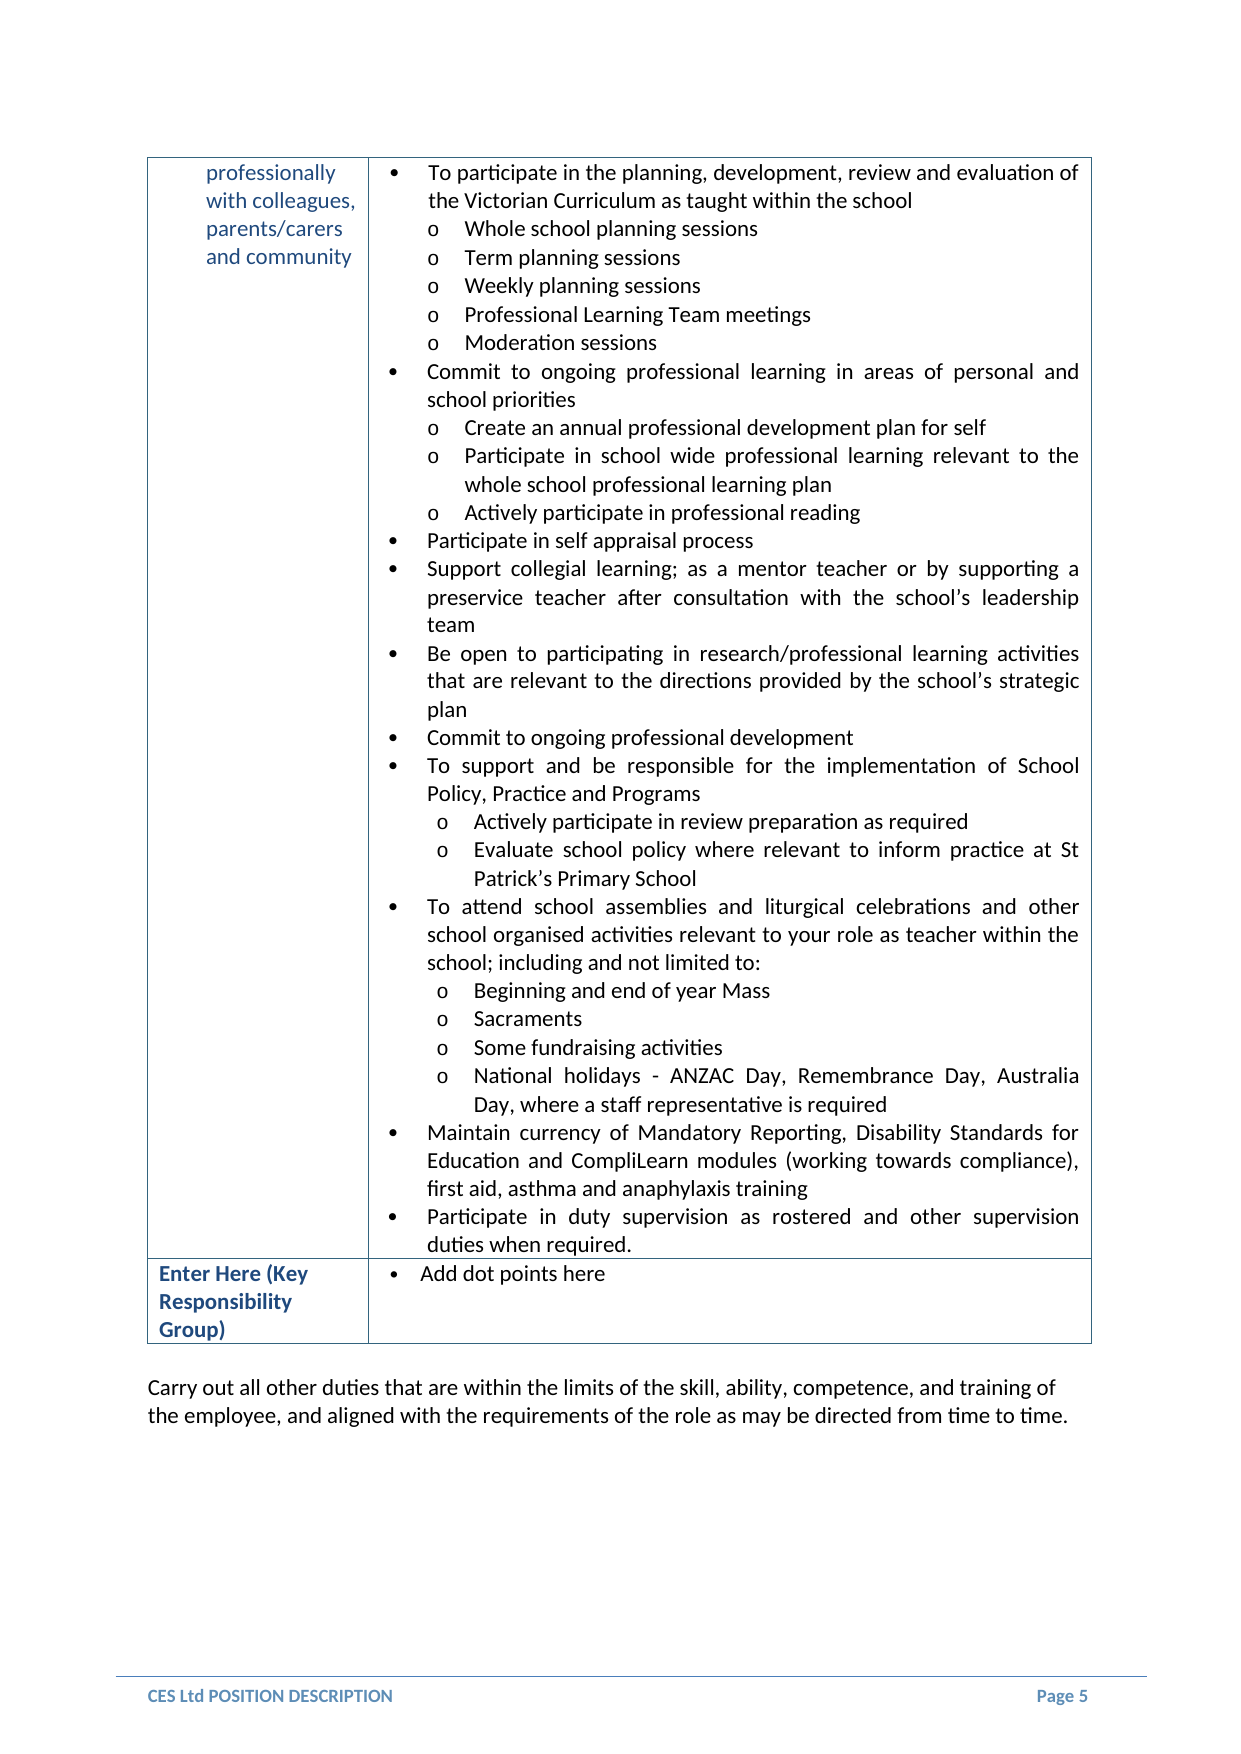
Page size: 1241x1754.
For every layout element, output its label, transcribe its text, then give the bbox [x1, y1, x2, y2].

text Carry out all other duties that are within the limits of the skill, ability, competence, and training of the employee, and aligned with the requirements of the role as may be directed from time to time. [148, 1373, 1092, 1429]
table_cell Enter Here (Key Responsibility Group) [148, 1259, 368, 1343]
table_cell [148, 158, 368, 1258]
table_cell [369, 158, 1091, 1258]
table_cell Add dot points here [369, 1259, 1091, 1343]
